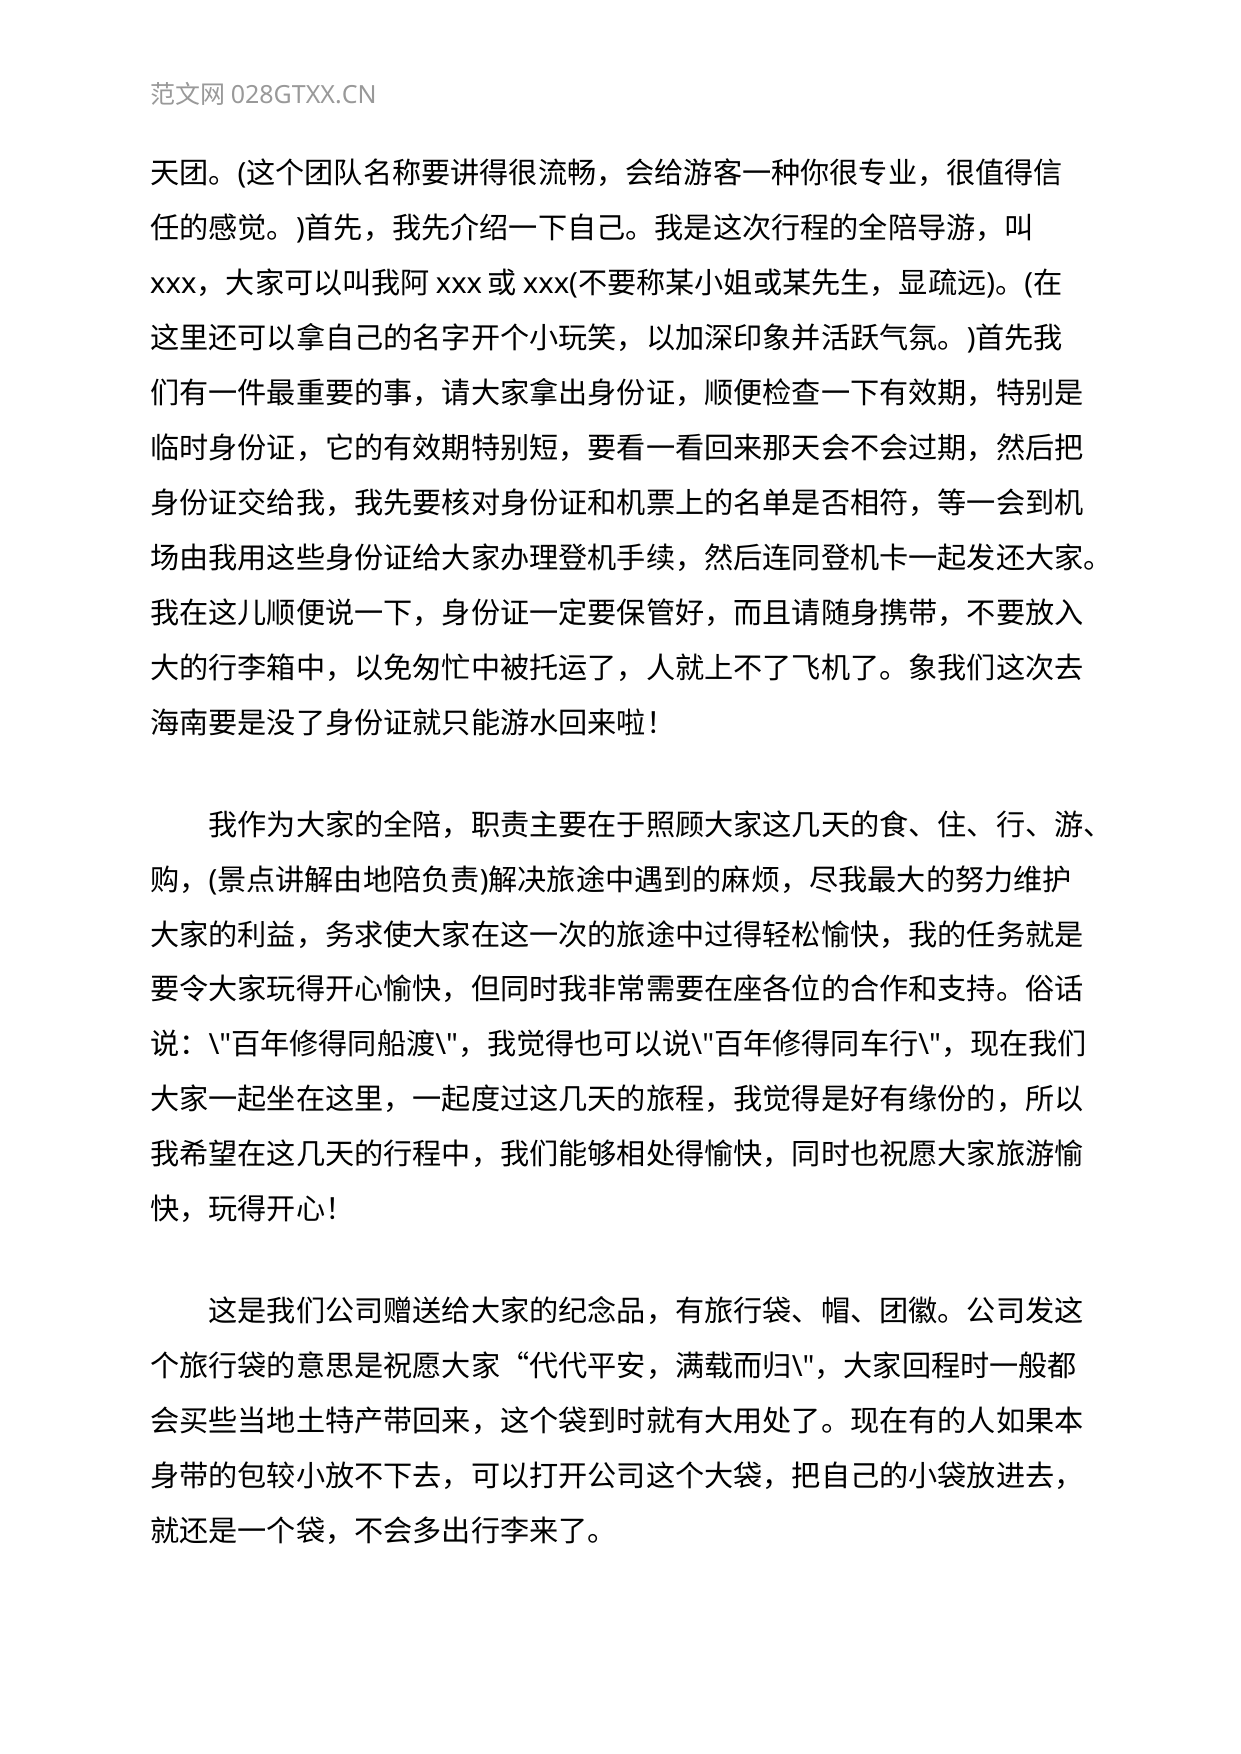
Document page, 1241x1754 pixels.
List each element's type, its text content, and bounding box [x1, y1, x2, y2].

text 这是我们公司赠送给大家的纪念品，有旅行袋、帽、团徽。公司发这个旅行袋的意思是祝愿大家“代代平安，满载而归\"，大家回程时一般都会买些当地土特产带回来，这个袋到时就有大用处了。现在有的人如果本身带的包较小放不下去，可以打开公司这个大袋，把自己的小袋放进去，就还是一个袋，不会多出行李来了。 [150, 1287, 1090, 1549]
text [150, 150, 1090, 742]
text 我作为大家的全陪，职责主要在于照顾大家这几天的食、住、行、游、购，(景点讲解由地陪负责)解决旅途中遇到的麻烦，尽我最大的努力维护大家的利益，务求使大家在这一次的旅途中过得轻松愉快，我的任务就是要令大家玩得开心愉快，但同时我非常需要在座各位的合作和支持。俗话说：\"百年修得同船渡\"，我觉得也可以说\"百年修得同车行\"，现在我们大家一起坐在这里，一起度过这几天的旅程，我觉得是好有缘份的，所以我希望在这几天的行程中，我们能够相处得愉快，同时也祝愿大家旅游愉快，玩得开心！ [150, 801, 1090, 1228]
